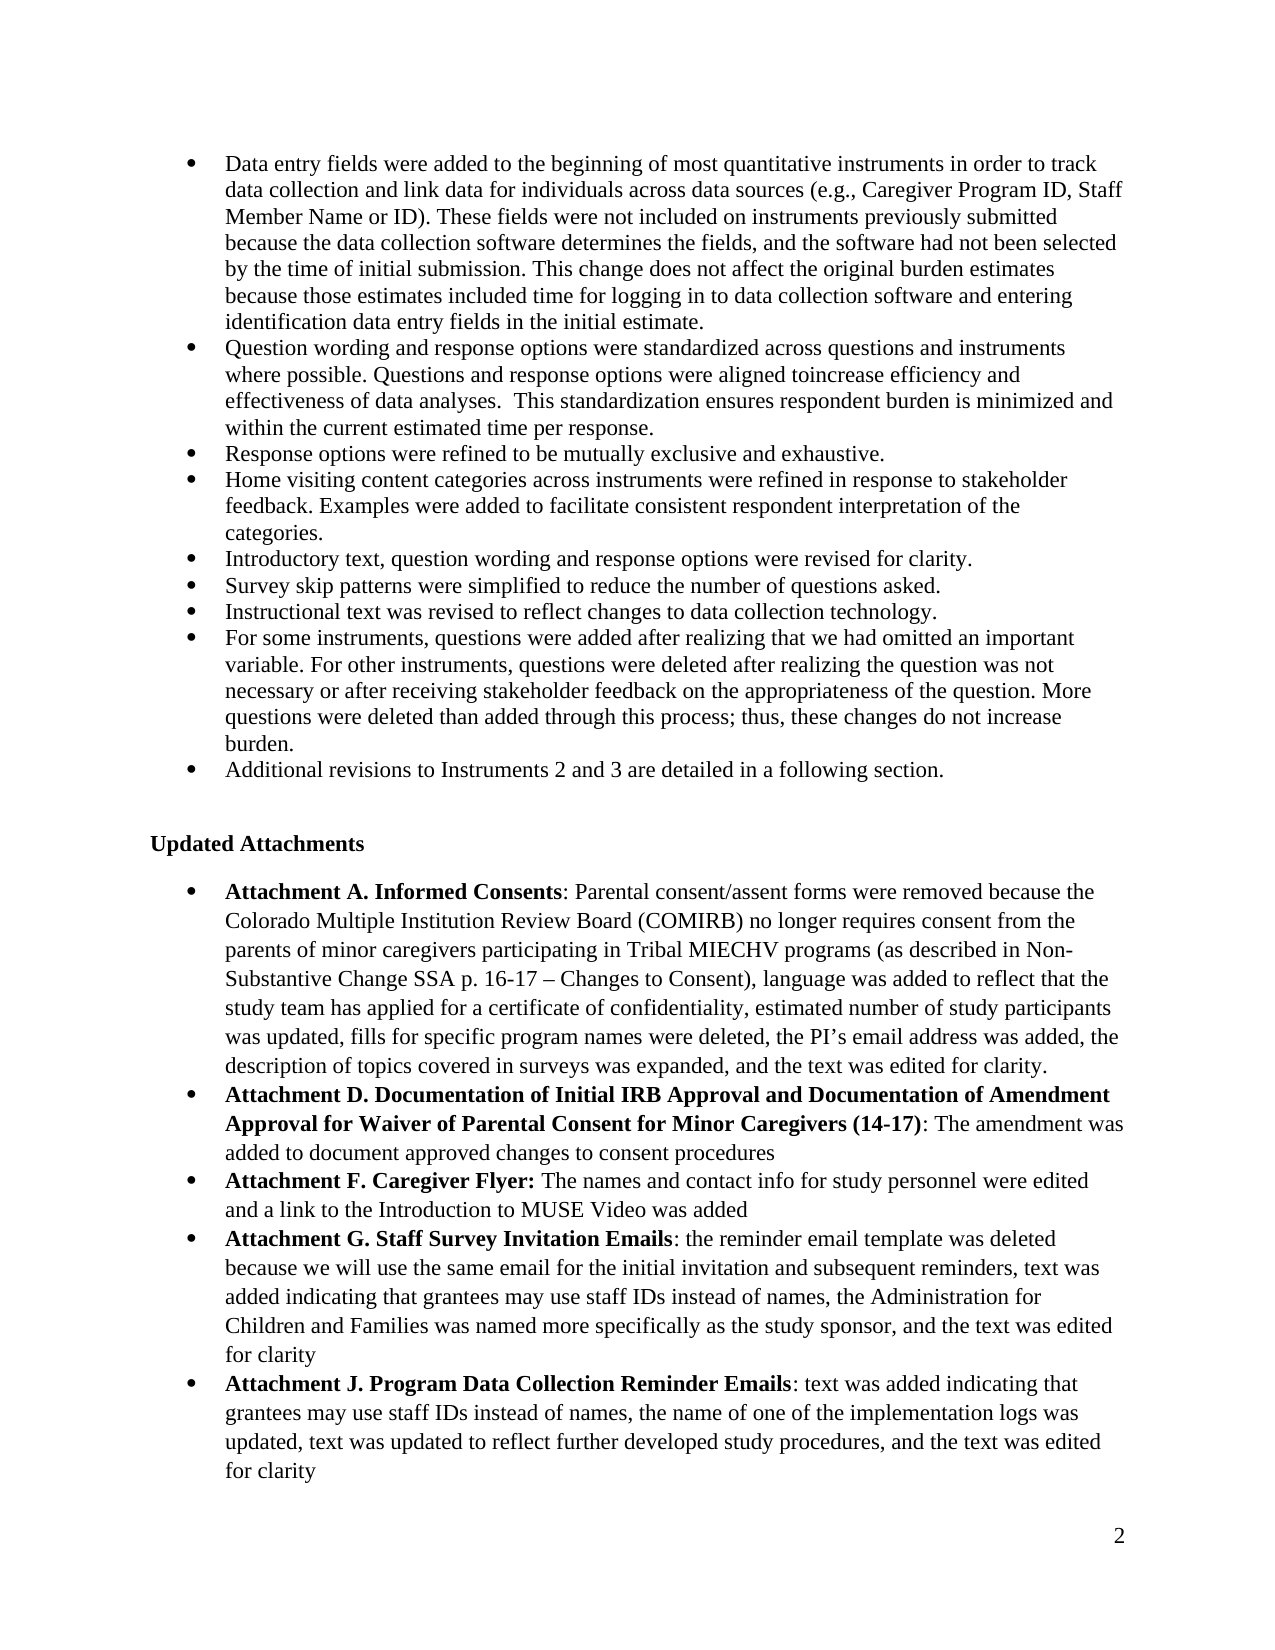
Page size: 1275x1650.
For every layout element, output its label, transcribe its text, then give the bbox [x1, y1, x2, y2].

list Instructional text was revised to reflect changes to data collection technology. [187, 598, 1125, 624]
list Attachment A. Informed Consents: Parental consent/assent forms were removed because the Colorado Multiple Institution Review Board (COMIRB) no longer requires consent from the parents of minor caregivers participating in Tribal MIECHV programs (as described in Non-Substantive Change SSA p. 16-17 – Changes to Consent), language was added to reflect that the study team has applied for a certificate of confidentiality, estimated number of study participants was updated, fills for specific program names were deleted, the PI’s email address was added, the description of topics covered in surveys was expanded, and the text was edited for clarity. [187, 878, 1125, 1078]
list Question wording and response options were standardized across questions and instruments where possible. Questions and response options were aligned toincrease efficiency and effectiveness of data analyses. This standardization ensures respondent burden is minimized and within the current estimated time per response. [187, 334, 1125, 440]
list Attachment F. Caregiver Flyer: The names and contact info for study personnel were edited and a link to the Introduction to MUSE Video was added [187, 1167, 1125, 1223]
list Response options were refined to be mutually exclusive and exhaustive. [187, 440, 1125, 466]
list Additional revisions to Instruments 2 and 3 are detailed in a following section. [187, 756, 1125, 782]
text Updated Attachments [150, 830, 1125, 857]
list Attachment D. Documentation of Initial IRB Approval and Documentation of Amendment Approval for Waiver of Parental Consent for Minor Caregivers (14-17): The amendment was added to document approved changes to consent procedures [187, 1081, 1125, 1165]
list Survey skip patterns were simplified to reduce the number of questions asked. [187, 572, 1125, 598]
list Attachment J. Program Data Collection Reminder Emails: text was added indicating that grantees may use staff IDs instead of names, the name of one of the implementation logs was updated, text was updated to reflect further developed study procedures, and the text was edited for clarity [187, 1370, 1125, 1483]
list Introductory text, question wording and response options were revised for clarity. [187, 545, 1125, 572]
list Home visiting content categories across instruments were refined in response to stakeholder feedback. Examples were added to facilitate consistent respondent interpretation of the categories. [187, 466, 1125, 545]
list Attachment G. Staff Survey Invitation Emails: the reminder email template was deleted because we will use the same email for the initial invitation and subsequent reminders, text was added indicating that grantees may use staff IDs instead of names, the Administration for Children and Families was named more specifically as the study sponsor, and the text was edited for clarity [187, 1225, 1125, 1368]
list For some instruments, questions were added after realizing that we had omitted an important variable. For other instruments, questions were deleted after realizing the question was not necessary or after receiving stakeholder feedback on the appropriateness of the question. More questions were deleted than added through this process; thus, these changes do not increase burden. [187, 624, 1125, 756]
list Data entry fields were added to the beginning of most quantitative instruments in order to track data collection and link data for individuals across data sources (e.g., Caregiver Program ID, Staff Member Name or ID). These fields were not included on instruments previously submitted because the data collection software determines the fields, and the software had not been selected by the time of initial submission. This change does not affect the original burden estimates because those estimates included time for logging in to data collection software and entering identification data entry fields in the initial estimate. [187, 150, 1125, 334]
